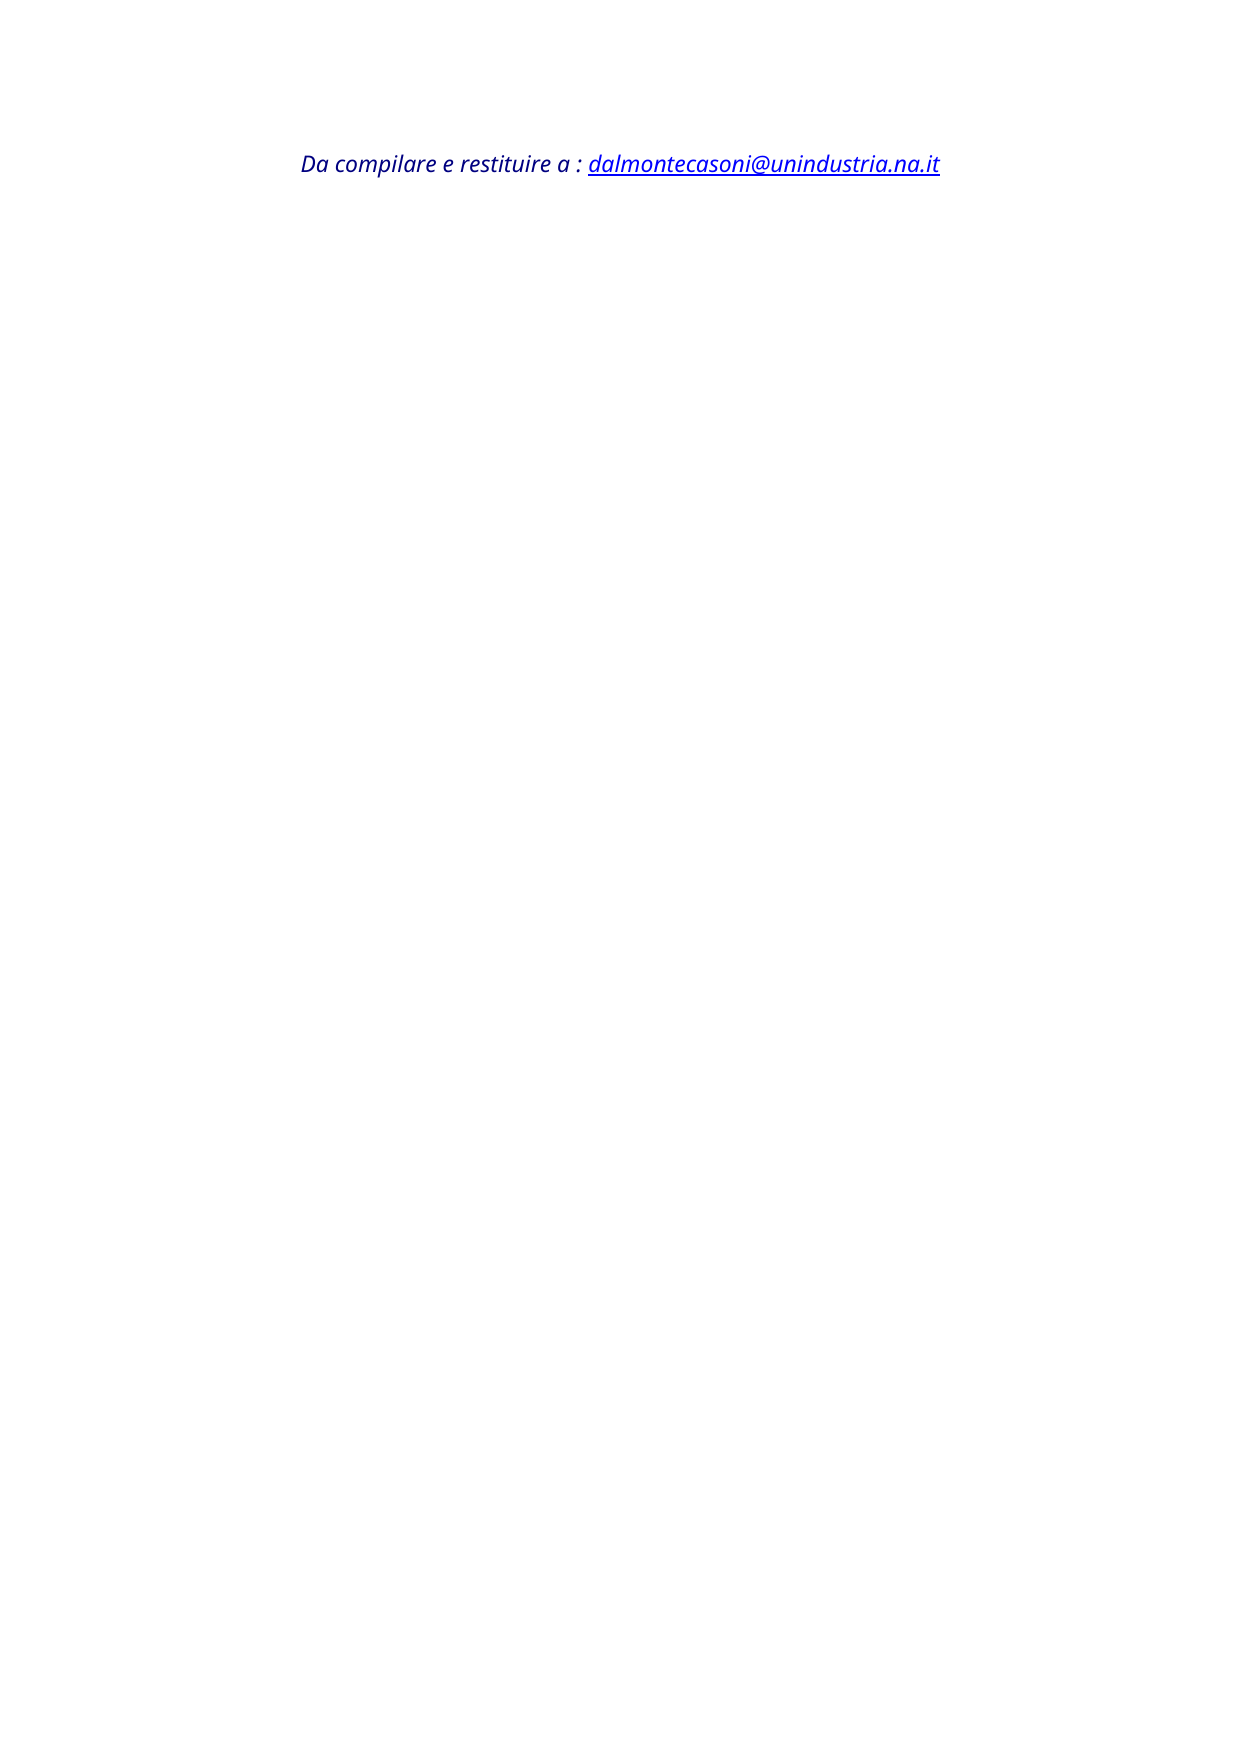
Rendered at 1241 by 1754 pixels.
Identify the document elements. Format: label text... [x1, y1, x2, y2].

text Da compilare e restituire a : dalmontecasoni@unindustria.na.it [118, 148, 1122, 179]
